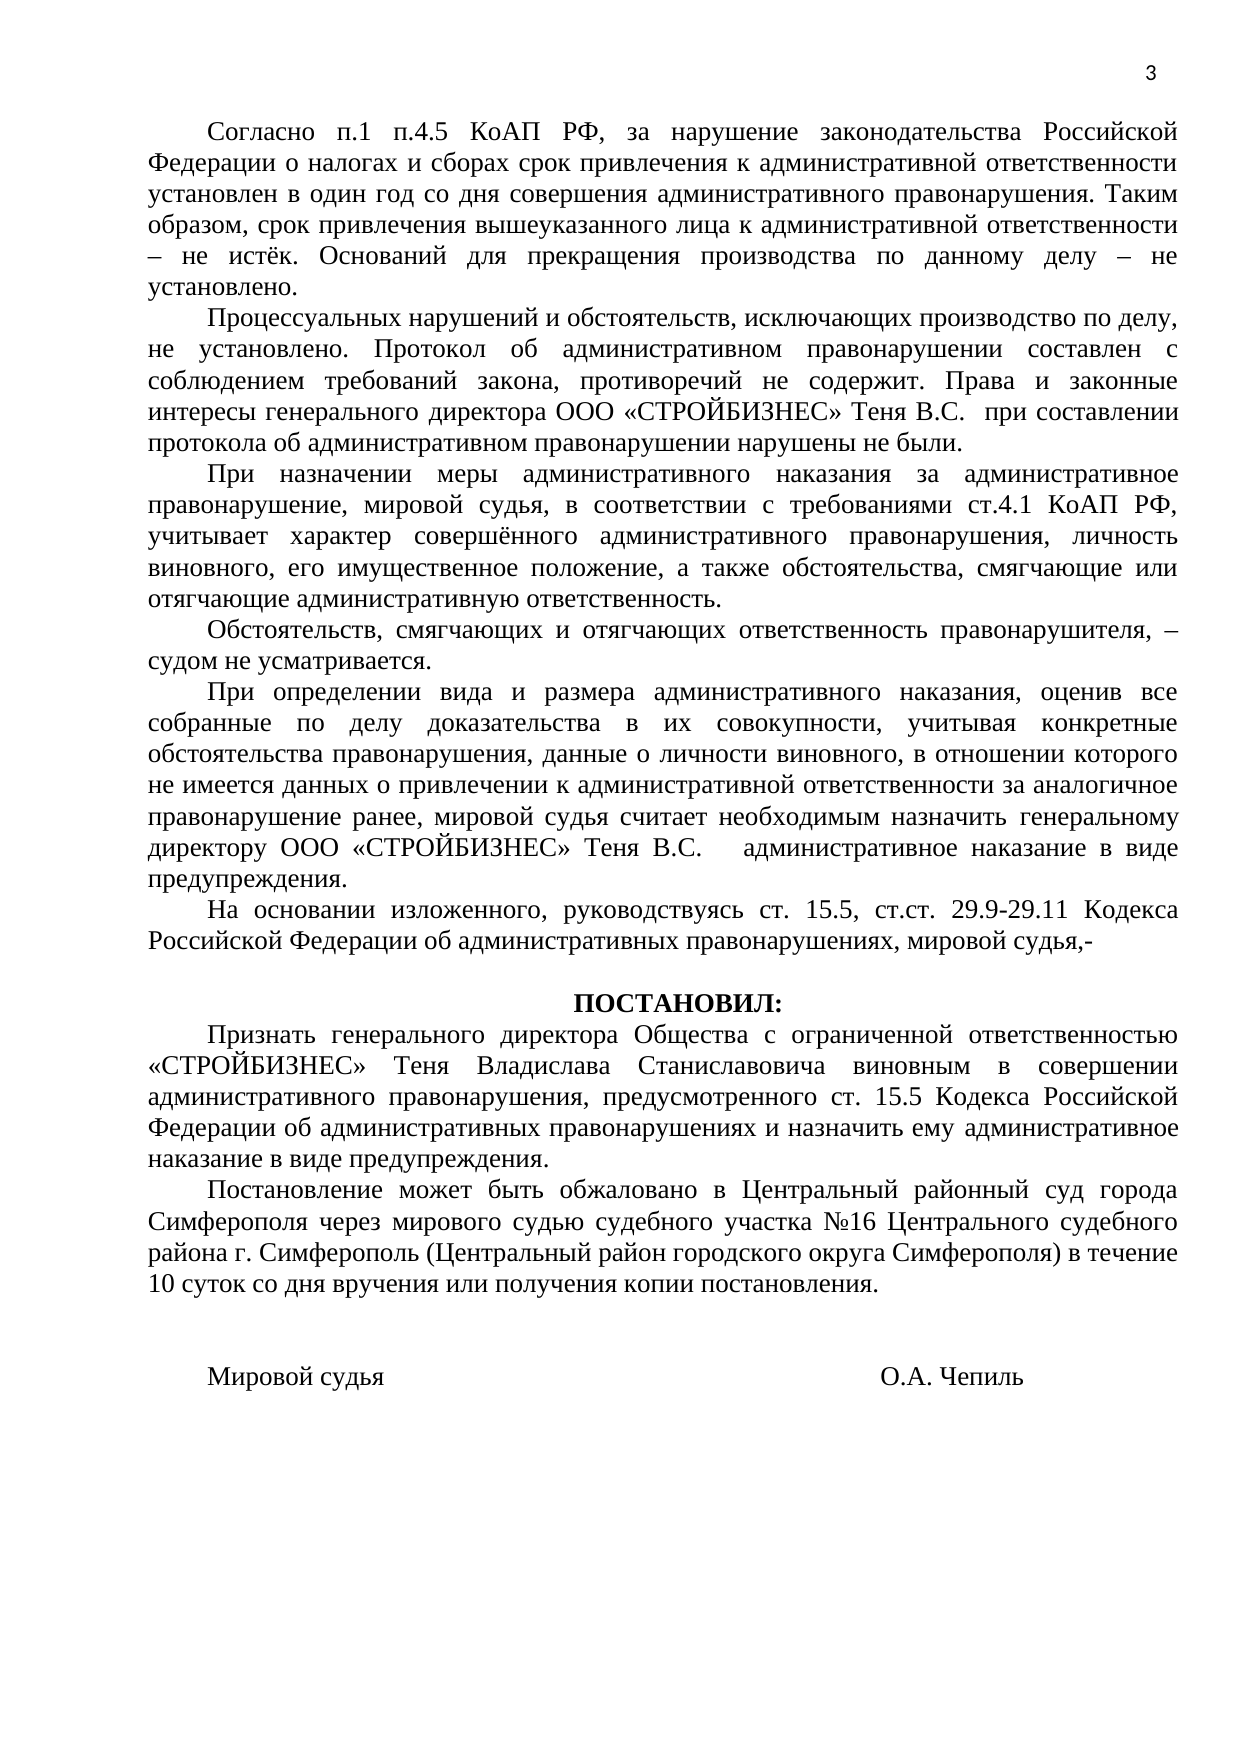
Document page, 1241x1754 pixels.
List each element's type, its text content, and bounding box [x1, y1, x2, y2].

text На основании изложенного, руководствуясь ст. 15.5, ст.ст. 29.9-29.11 Кодекса Российской Федерации об административных правонарушениях, мировой судья,- [148, 893, 1179, 956]
text Процессуальных нарушений и обстоятельств, исключающих производство по делу, не установлено. Протокол об административном правонарушении составлен с соблюдением требований закона, противоречий не содержит. Права и законные интересы генерального директора ООО «СТРОЙБИЗНЕС» Теня В.С. при составлении протокола об административном правонарушении нарушены не были. [148, 301, 1179, 457]
text Признать генерального директора Общества с ограниченной ответственностью «СТРОЙБИЗНЕС» Теня Владислава Станиславовича виновным в совершении административного правонарушения, предусмотренного ст. 15.5 Кодекса Российской Федерации об административных правонарушениях и назначить ему административное наказание в виде предупреждения. [148, 1018, 1179, 1173]
text При назначении меры административного наказания за административное правонарушение, мировой судья, в соответствии с требованиями ст.4.1 КоАП РФ, учитывает характер совершённого административного правонарушения, личность виновного, его имущественное положение, а также обстоятельства, смягчающие или отягчающие административную ответственность. [148, 457, 1179, 613]
text При определении вида и размера административного наказания, оценив все собранные по делу доказательства в их совокупности, учитывая конкретные обстоятельства правонарушения, данные о личности виновного, в отношении которого не имеется данных о привлечении к административной ответственности за аналогичное правонарушение ранее, мировой судья считает необходимым назначить генеральному директору ООО «СТРОЙБИЗНЕС» Теня В.С. административное наказание в виде предупреждения. [148, 675, 1179, 893]
text Мировой судья О.А. Чепиль [148, 1360, 1179, 1392]
text Постановление может быть обжаловано в Центральный районный суд города Симферополя через мирового судью судебного участка №16 Центрального судебного района г. Симферополь (Центральный район городского округа Симферополя) в течение 10 суток со дня вручения или получения копии постановления. [148, 1173, 1179, 1298]
text ПОСТАНОВИЛ: [118, 987, 1179, 1018]
text Согласно п.1 п.4.5 КоАП РФ, за нарушение законодательства Российской Федерации о налогах и сборах срок привлечения к административной ответственности установлен в один год со дня совершения административного правонарушения. Таким образом, срок привлечения вышеуказанного лица к административной ответственности – не истёк. Оснований для прекращения производства по данному делу – не установлено. [148, 114, 1179, 301]
text Обстоятельств, смягчающих и отягчающих ответственность правонарушителя, – судом не усматривается. [148, 613, 1179, 675]
